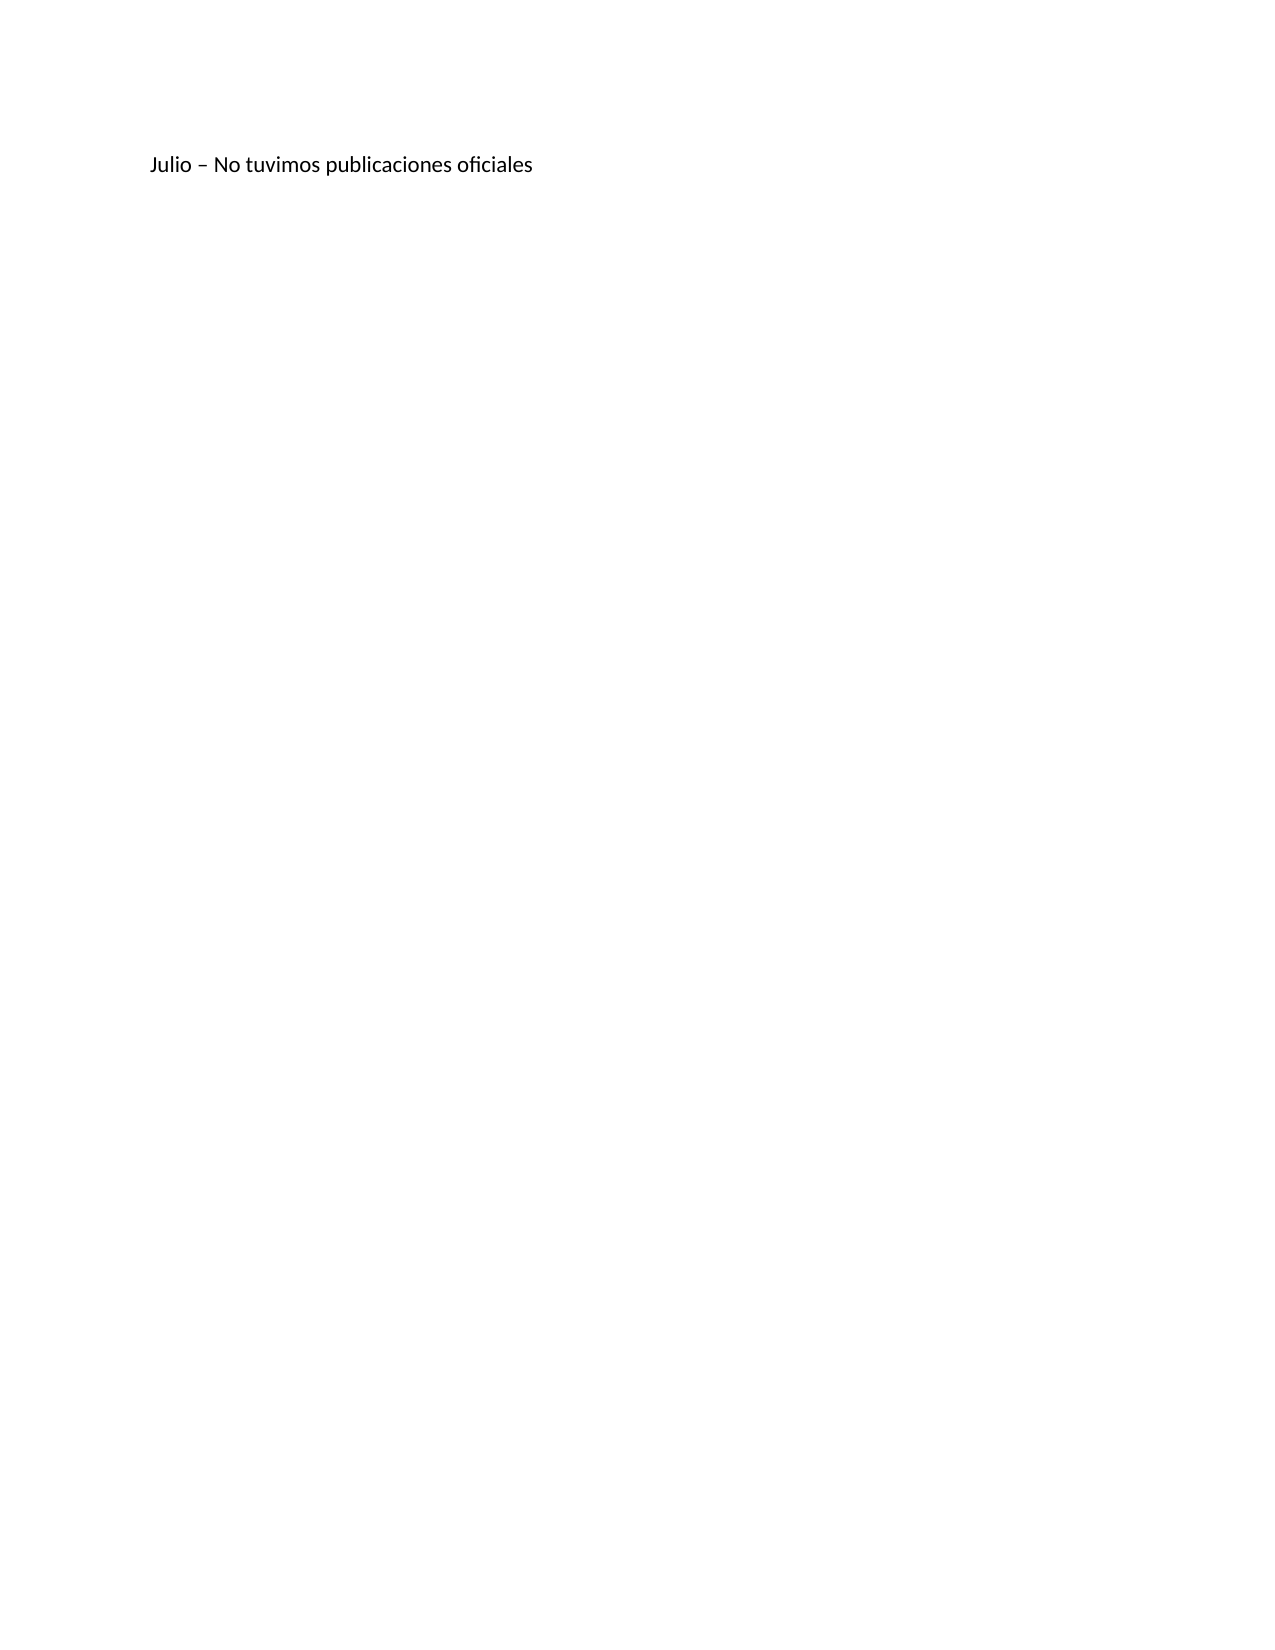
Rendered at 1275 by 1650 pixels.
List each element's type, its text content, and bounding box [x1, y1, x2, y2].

text Julio – No tuvimos publicaciones oficiales [150, 150, 1125, 178]
